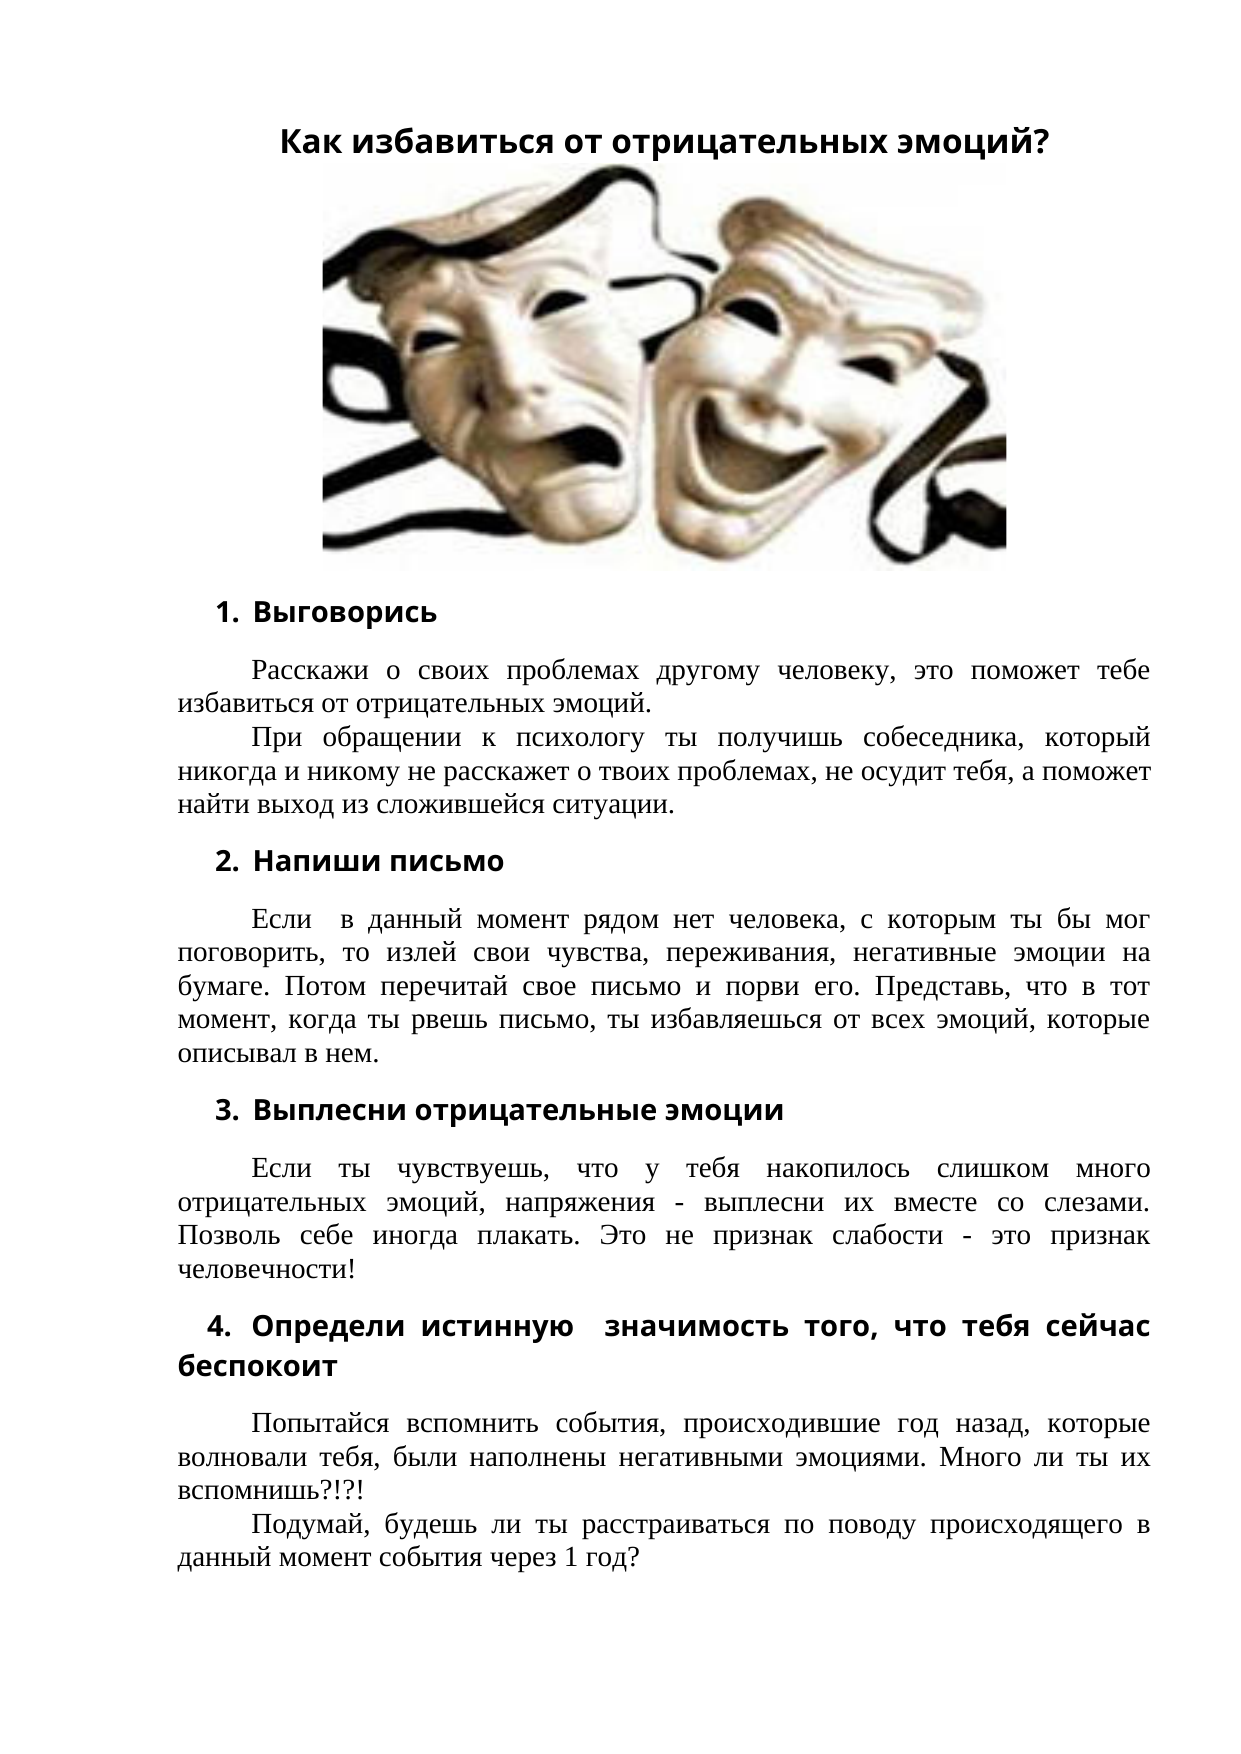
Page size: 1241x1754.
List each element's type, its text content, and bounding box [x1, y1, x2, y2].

text Как избавиться от отрицательных эмоций? [177, 118, 1152, 163]
text Попытайся вспомнить события, происходившие год назад, которые волновали тебя, были наполнены негативными эмоциями. Много ли ты их вспомнишь?!?! [177, 1405, 1152, 1506]
list Выплесни отрицательные эмоции [215, 1089, 1152, 1129]
text Если ты чувствуешь, что у тебя накопилось слишком много отрицательных эмоций, напряжения - выплесни их вместе со слезами. Позволь себе иногда плакать. Это не признак слабости - это признак человечности! [177, 1150, 1152, 1284]
picture [322, 163, 1007, 571]
list Выговорись [215, 591, 1152, 631]
text Если в данный момент рядом нет человека, с которым ты бы мог поговорить, то излей свои чувства, переживания, негативные эмоции на бумаге. Потом перечитай свое письмо и порви его. Представь, что в тот момент, когда ты рвешь письмо, ты избавляешься от всех эмоций, которые описывал в нем. [177, 901, 1152, 1069]
text При обращении к психологу ты получишь собеседника, который никогда и никому не расскажет о твоих проблемах, не осудит тебя, а поможет найти выход из сложившейся ситуации. [177, 719, 1152, 820]
text Расскажи о своих проблемах другому человеку, это поможет тебе избавиться от отрицательных эмоций. [177, 652, 1152, 719]
list Определи истинную значимость того, что тебя сейчас беспокоит [177, 1305, 1152, 1384]
text Подумай, будешь ли ты расстраиваться по поводу происходящего в данный момент события через 1 год? [177, 1506, 1152, 1573]
list Напиши письмо [215, 841, 1152, 880]
